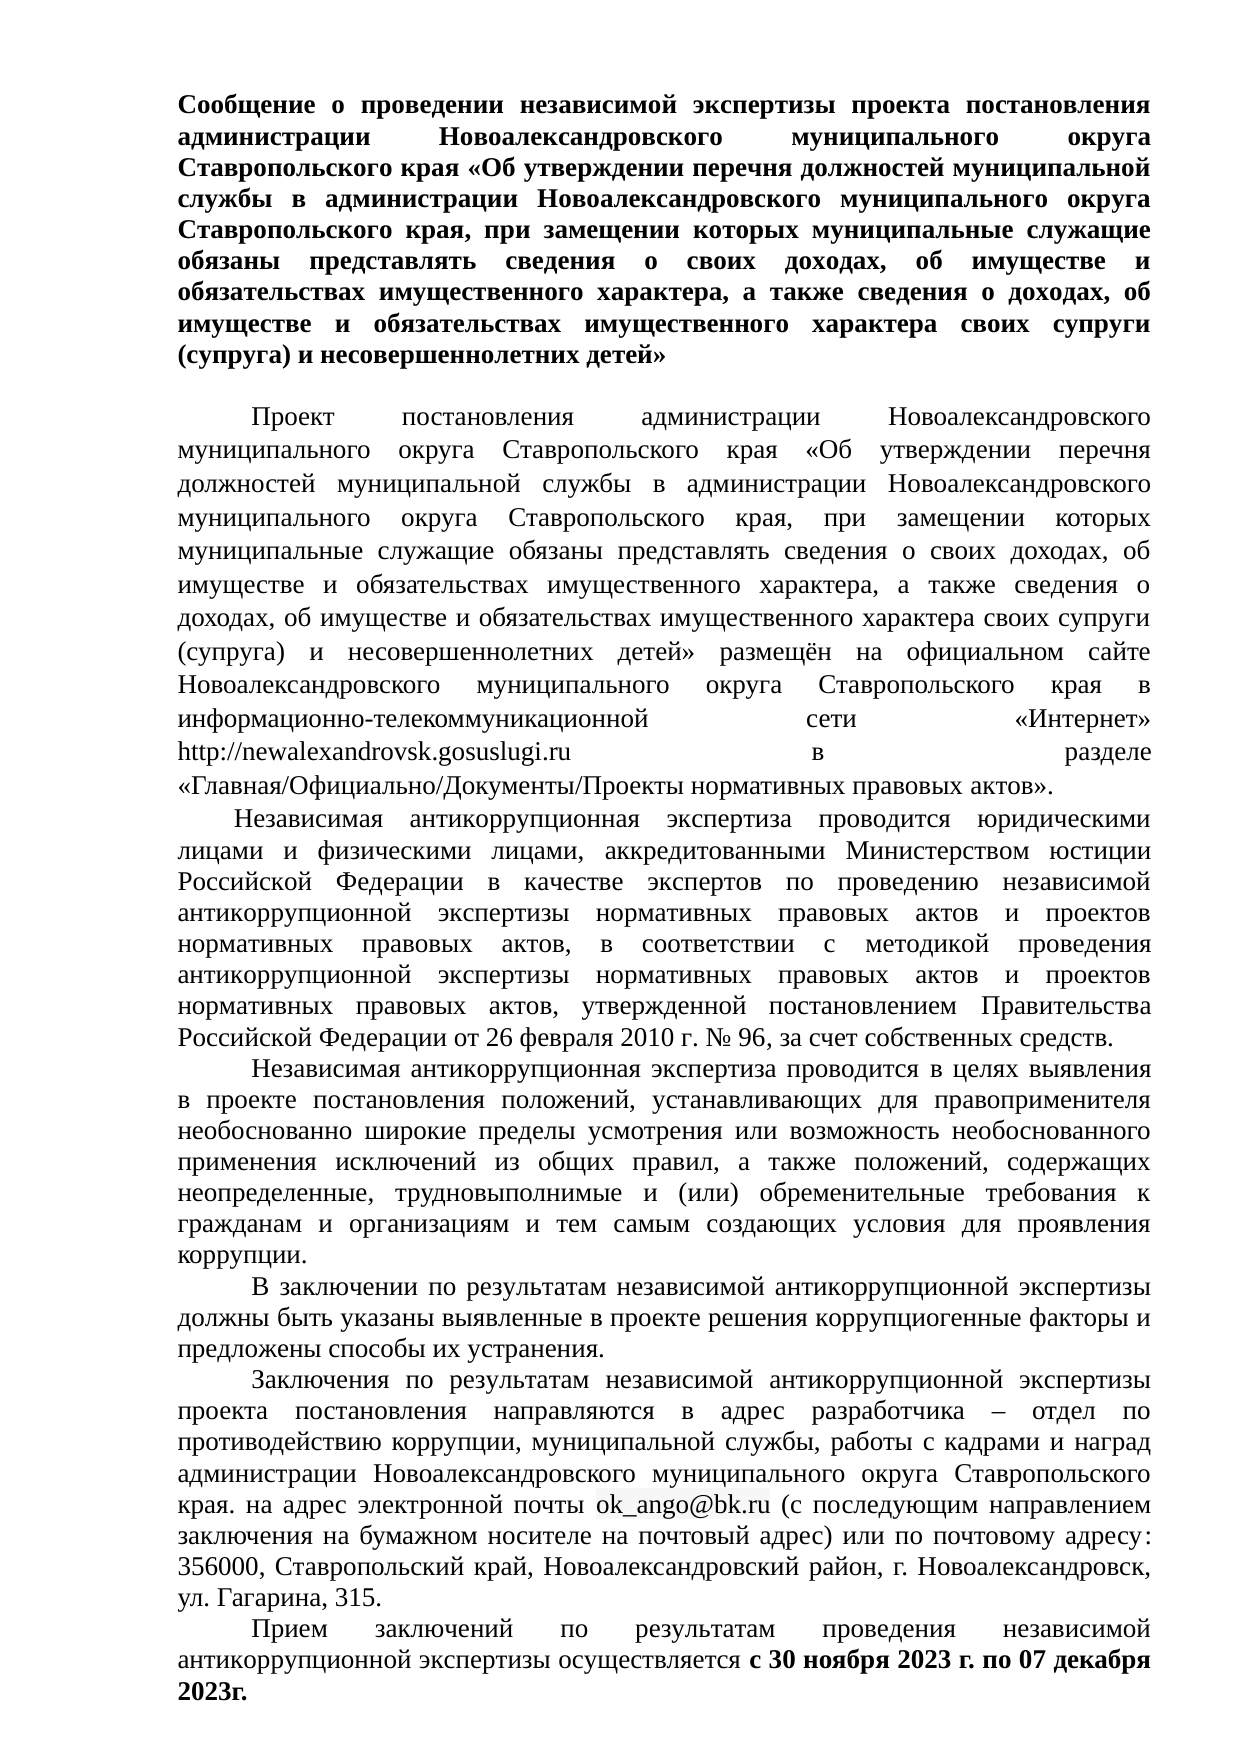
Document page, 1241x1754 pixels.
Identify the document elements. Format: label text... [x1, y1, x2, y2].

text Прием заключений по результатам проведения независимой антикоррупционной экспертизы осуществляется с 30 ноября 2023 г. по 07 декабря 2023г. [177, 1612, 1152, 1706]
text Заключения по результатам независимой антикоррупционной экспертизы проекта постановления направляются в адрес разработчика – отдел по противодействию коррупции, муниципальной службы, работы с кадрами и наград администрации Новоалександровского муниципального округа Ставропольского края. на адрес электронной почты ok_ango@bk.ru (с последующим направлением заключения на бумажном носителе на почтовый адрес) или по почтовому адресу: 356000, Ставропольский край, Новоалександровский район, г. Новоалександровск, ул. Гагарина, 315. [177, 1363, 1152, 1612]
text Сообщение о проведении независимой экспертизы проекта постановления администрации Новоалександровского муниципального округа Ставропольского края «Об утверждении перечня должностей муниципальной службы в администрации Новоалександровского муниципального округа Ставропольского края, при замещении которых муниципальные служащие обязаны представлять сведения о своих доходах, об имуществе и обязательствах имущественного характера, а также сведения о доходах, об имуществе и обязательствах имущественного характера своих супруги (супруга) и несовершеннолетних детей» [177, 89, 1152, 369]
text Проект постановления администрации Новоалександровского муниципального округа Ставропольского края «Об утверждении перечня должностей муниципальной службы в администрации Новоалександровского муниципального округа Ставропольского края, при замещении которых муниципальные служащие обязаны представлять сведения о своих доходах, об имуществе и обязательствах имущественного характера, а также сведения о доходах, об имуществе и обязательствах имущественного характера своих супруги (супруга) и несовершеннолетних детей» размещён на официальном сайте Новоалександровского муниципального округа Ставропольского края в информационно-телекоммуникационной сети «Интернет» http://newalexandrovsk.gosuslugi.ru в разделе «Главная/Официально/Документы/Проекты нормативных правовых актов». [177, 400, 1152, 800]
text Независимая антикоррупционная экспертиза проводится юридическими лицами и физическими лицами, аккредитованными Министерством юстиции Российской Федерации в качестве экспертов по проведению независимой антикоррупционной экспертизы нормативных правовых актов и проектов нормативных правовых актов, в соответствии с методикой проведения антикоррупционной экспертизы нормативных правовых актов и проектов нормативных правовых актов, утвержденной постановлением Правительства Российской Федерации от 26 февраля 2010 г. № 96, за счет собственных средств. [177, 803, 1152, 1052]
text Независимая антикоррупционная экспертиза проводится в целях выявления в проекте постановления положений, устанавливающих для правоприменителя необоснованно широкие пределы усмотрения или возможность необоснованного применения исключений из общих правил, а также положений, содержащих неопределенные, трудновыполнимые и (или) обременительные требования к гражданам и организациям и тем самым создающих условия для проявления коррупции. [177, 1052, 1152, 1270]
text В заключении по результатам независимой антикоррупционной экспертизы должны быть указаны выявленные в проекте решения коррупциогенные факторы и предложены способы их устранения. [177, 1270, 1152, 1363]
